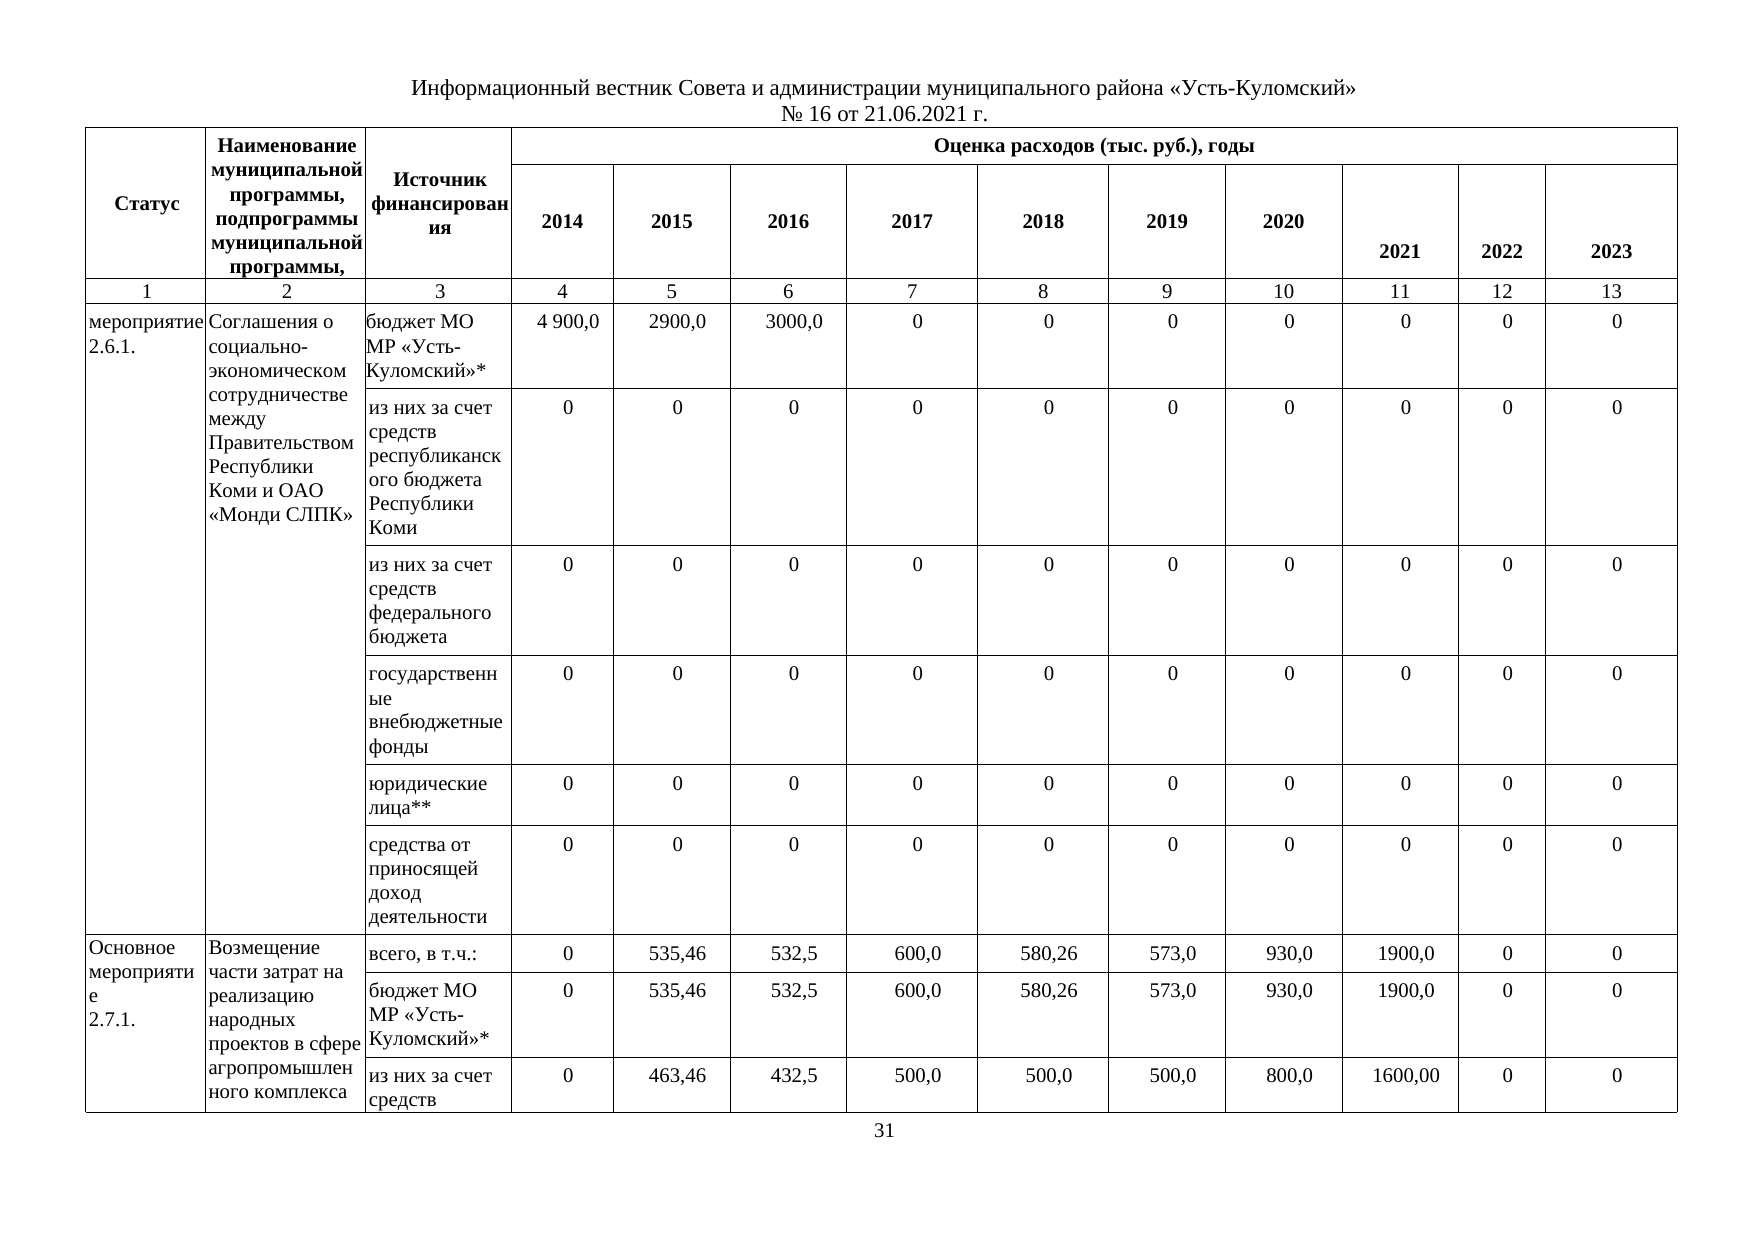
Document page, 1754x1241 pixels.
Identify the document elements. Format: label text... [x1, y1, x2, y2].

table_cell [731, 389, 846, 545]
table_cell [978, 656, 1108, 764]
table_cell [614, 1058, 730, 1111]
table_cell 6 [731, 279, 846, 303]
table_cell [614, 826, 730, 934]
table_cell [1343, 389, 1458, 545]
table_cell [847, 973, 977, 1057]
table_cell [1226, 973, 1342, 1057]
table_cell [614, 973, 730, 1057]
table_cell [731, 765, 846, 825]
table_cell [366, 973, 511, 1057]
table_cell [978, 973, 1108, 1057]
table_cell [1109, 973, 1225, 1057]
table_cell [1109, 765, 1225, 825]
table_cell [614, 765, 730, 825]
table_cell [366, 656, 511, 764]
table_cell 13 [1546, 279, 1677, 303]
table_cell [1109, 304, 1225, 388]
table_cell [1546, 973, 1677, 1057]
table_cell 2016 [731, 165, 846, 278]
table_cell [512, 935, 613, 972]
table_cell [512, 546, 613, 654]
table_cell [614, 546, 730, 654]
table_header Статус [86, 128, 205, 278]
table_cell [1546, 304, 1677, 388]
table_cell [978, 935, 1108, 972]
table_cell 2020 [1226, 165, 1342, 278]
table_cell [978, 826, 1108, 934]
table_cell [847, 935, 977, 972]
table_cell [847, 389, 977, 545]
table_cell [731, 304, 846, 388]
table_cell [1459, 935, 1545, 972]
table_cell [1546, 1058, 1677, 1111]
table_cell 2014 [512, 165, 613, 278]
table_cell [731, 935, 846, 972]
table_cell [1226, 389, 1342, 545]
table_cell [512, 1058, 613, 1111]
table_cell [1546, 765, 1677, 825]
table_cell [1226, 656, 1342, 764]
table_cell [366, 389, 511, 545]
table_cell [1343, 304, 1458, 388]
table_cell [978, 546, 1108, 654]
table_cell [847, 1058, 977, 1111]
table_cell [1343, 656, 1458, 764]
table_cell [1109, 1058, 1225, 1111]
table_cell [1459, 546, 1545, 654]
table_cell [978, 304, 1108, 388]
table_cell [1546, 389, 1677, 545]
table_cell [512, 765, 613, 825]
table_cell 2 [206, 279, 365, 303]
table_cell 7 [847, 279, 977, 303]
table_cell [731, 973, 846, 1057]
table_cell 9 [1109, 279, 1225, 303]
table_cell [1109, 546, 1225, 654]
table_cell 8 [978, 279, 1108, 303]
table_cell 2018 [978, 165, 1108, 278]
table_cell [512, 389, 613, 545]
table_cell 2021 [1343, 165, 1458, 278]
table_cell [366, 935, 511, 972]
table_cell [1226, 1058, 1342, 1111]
table_cell 12 [1459, 279, 1545, 303]
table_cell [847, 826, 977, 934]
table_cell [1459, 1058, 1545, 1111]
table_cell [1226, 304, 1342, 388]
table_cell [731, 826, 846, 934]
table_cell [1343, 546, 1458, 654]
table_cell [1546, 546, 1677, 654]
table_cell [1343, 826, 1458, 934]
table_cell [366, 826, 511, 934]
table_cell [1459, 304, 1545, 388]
table_cell 5 [614, 279, 730, 303]
table_cell 2015 [614, 165, 730, 278]
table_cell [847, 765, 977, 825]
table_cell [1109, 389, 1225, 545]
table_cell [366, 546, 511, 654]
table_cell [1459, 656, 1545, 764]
table_cell 2022 [1459, 165, 1545, 278]
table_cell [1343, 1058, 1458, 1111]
table_header Оценка расходов (тыс. руб.), годы [512, 128, 1677, 164]
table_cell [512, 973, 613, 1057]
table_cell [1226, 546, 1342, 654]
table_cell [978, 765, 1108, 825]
table_cell 2019 [1109, 165, 1225, 278]
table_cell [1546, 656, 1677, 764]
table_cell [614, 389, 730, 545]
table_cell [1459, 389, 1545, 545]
table_cell 1 [86, 279, 205, 303]
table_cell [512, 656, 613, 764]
table_header Наименование муниципальной программы, подпрограммы муниципальной программы, основного мероприятия [206, 128, 365, 278]
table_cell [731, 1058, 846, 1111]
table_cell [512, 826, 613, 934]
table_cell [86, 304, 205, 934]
table_cell 2017 [847, 165, 977, 278]
table_cell 11 [1343, 279, 1458, 303]
table_cell 10 [1226, 279, 1342, 303]
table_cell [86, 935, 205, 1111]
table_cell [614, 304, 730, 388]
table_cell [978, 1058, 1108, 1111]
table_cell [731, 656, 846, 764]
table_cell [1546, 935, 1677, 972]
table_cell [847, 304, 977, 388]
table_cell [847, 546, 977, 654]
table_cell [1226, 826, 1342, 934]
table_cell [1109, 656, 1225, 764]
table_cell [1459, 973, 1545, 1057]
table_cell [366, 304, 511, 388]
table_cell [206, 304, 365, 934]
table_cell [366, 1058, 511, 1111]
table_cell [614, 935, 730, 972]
table_cell 4 [512, 279, 613, 303]
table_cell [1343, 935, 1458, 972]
table_cell 2023 [1546, 165, 1677, 278]
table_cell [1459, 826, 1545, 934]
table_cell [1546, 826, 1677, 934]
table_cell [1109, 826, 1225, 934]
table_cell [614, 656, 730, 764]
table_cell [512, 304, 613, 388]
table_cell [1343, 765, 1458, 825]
table_cell 3 [366, 279, 511, 303]
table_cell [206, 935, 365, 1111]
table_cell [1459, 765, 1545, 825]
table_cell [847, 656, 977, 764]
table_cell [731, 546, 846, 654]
table_header Источник финансирования [366, 128, 511, 278]
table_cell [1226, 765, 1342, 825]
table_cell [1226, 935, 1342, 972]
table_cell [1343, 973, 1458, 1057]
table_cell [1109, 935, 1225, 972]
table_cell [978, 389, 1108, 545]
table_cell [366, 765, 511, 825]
